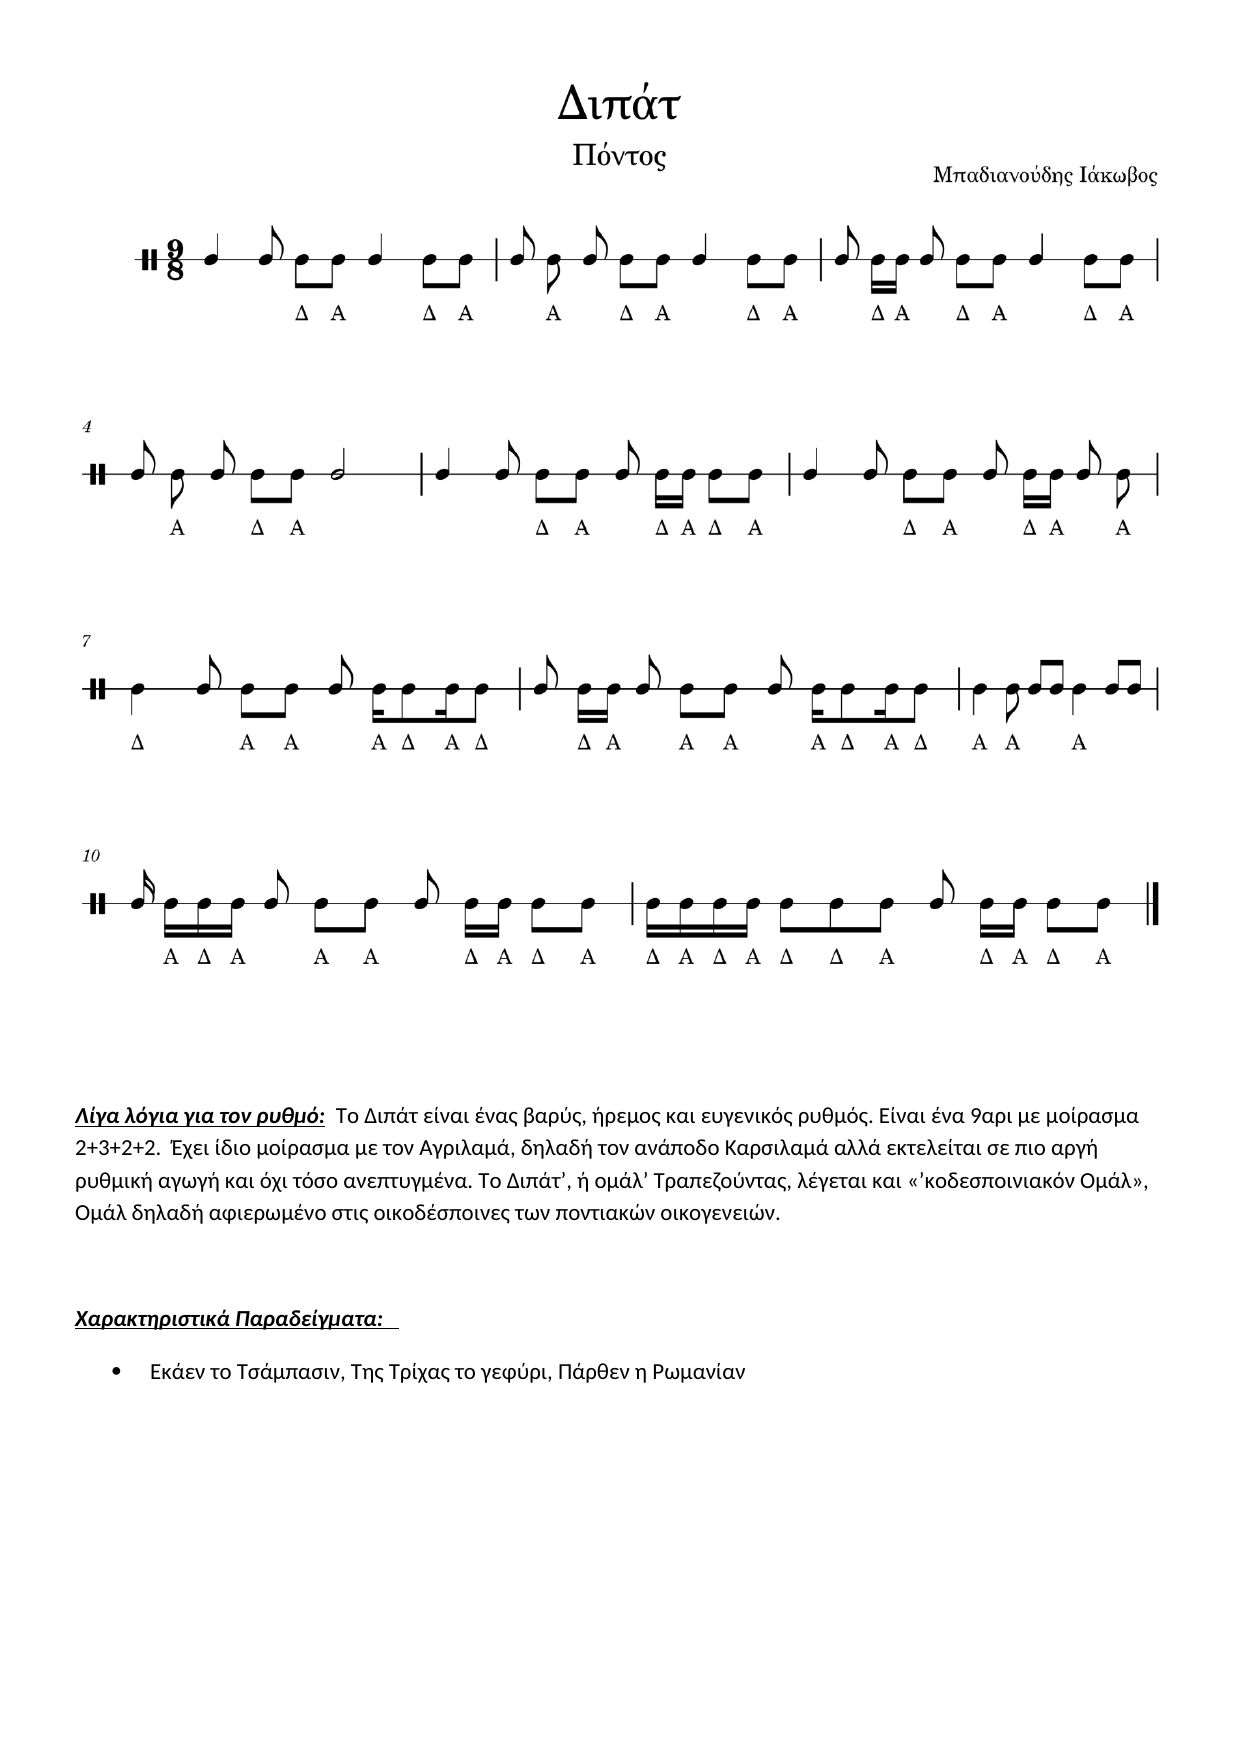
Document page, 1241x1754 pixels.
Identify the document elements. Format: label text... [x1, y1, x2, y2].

picture [75, 75, 1166, 971]
text Χαρακτηριστικά Παραδείγματα: [75, 1304, 1165, 1332]
text Λίγα λόγια για τον ρυθμό: Το Διπάτ είναι ένας βαρύς, ήρεμος και ευγενικός ρυθμός. Είναι ένα 9αρι με μοίρασμα 2+3+2+2. Έχει ίδιο μοίρασμα με τον Αγριλαμά, δηλαδή τον ανάποδο Καρσιλαμά αλλά εκτελείται σε πιο αργή ρυθμική αγωγή και όχι τόσο ανεπτυγμένα. Το Διπάτ’, ή ομάλ’ Τραπεζούντας, λέγεται και «’κοδεσποινιακόν Ομάλ», Ομάλ δηλαδή αφιερωμένο στις οικοδέσποινες των ποντιακών οικογενειών. [75, 1101, 1165, 1226]
list Εκάεν το Τσάμπασιν, Της Τρίχας το γεφύρι, Πάρθεν η Ρωμανίαν [112, 1357, 1165, 1385]
